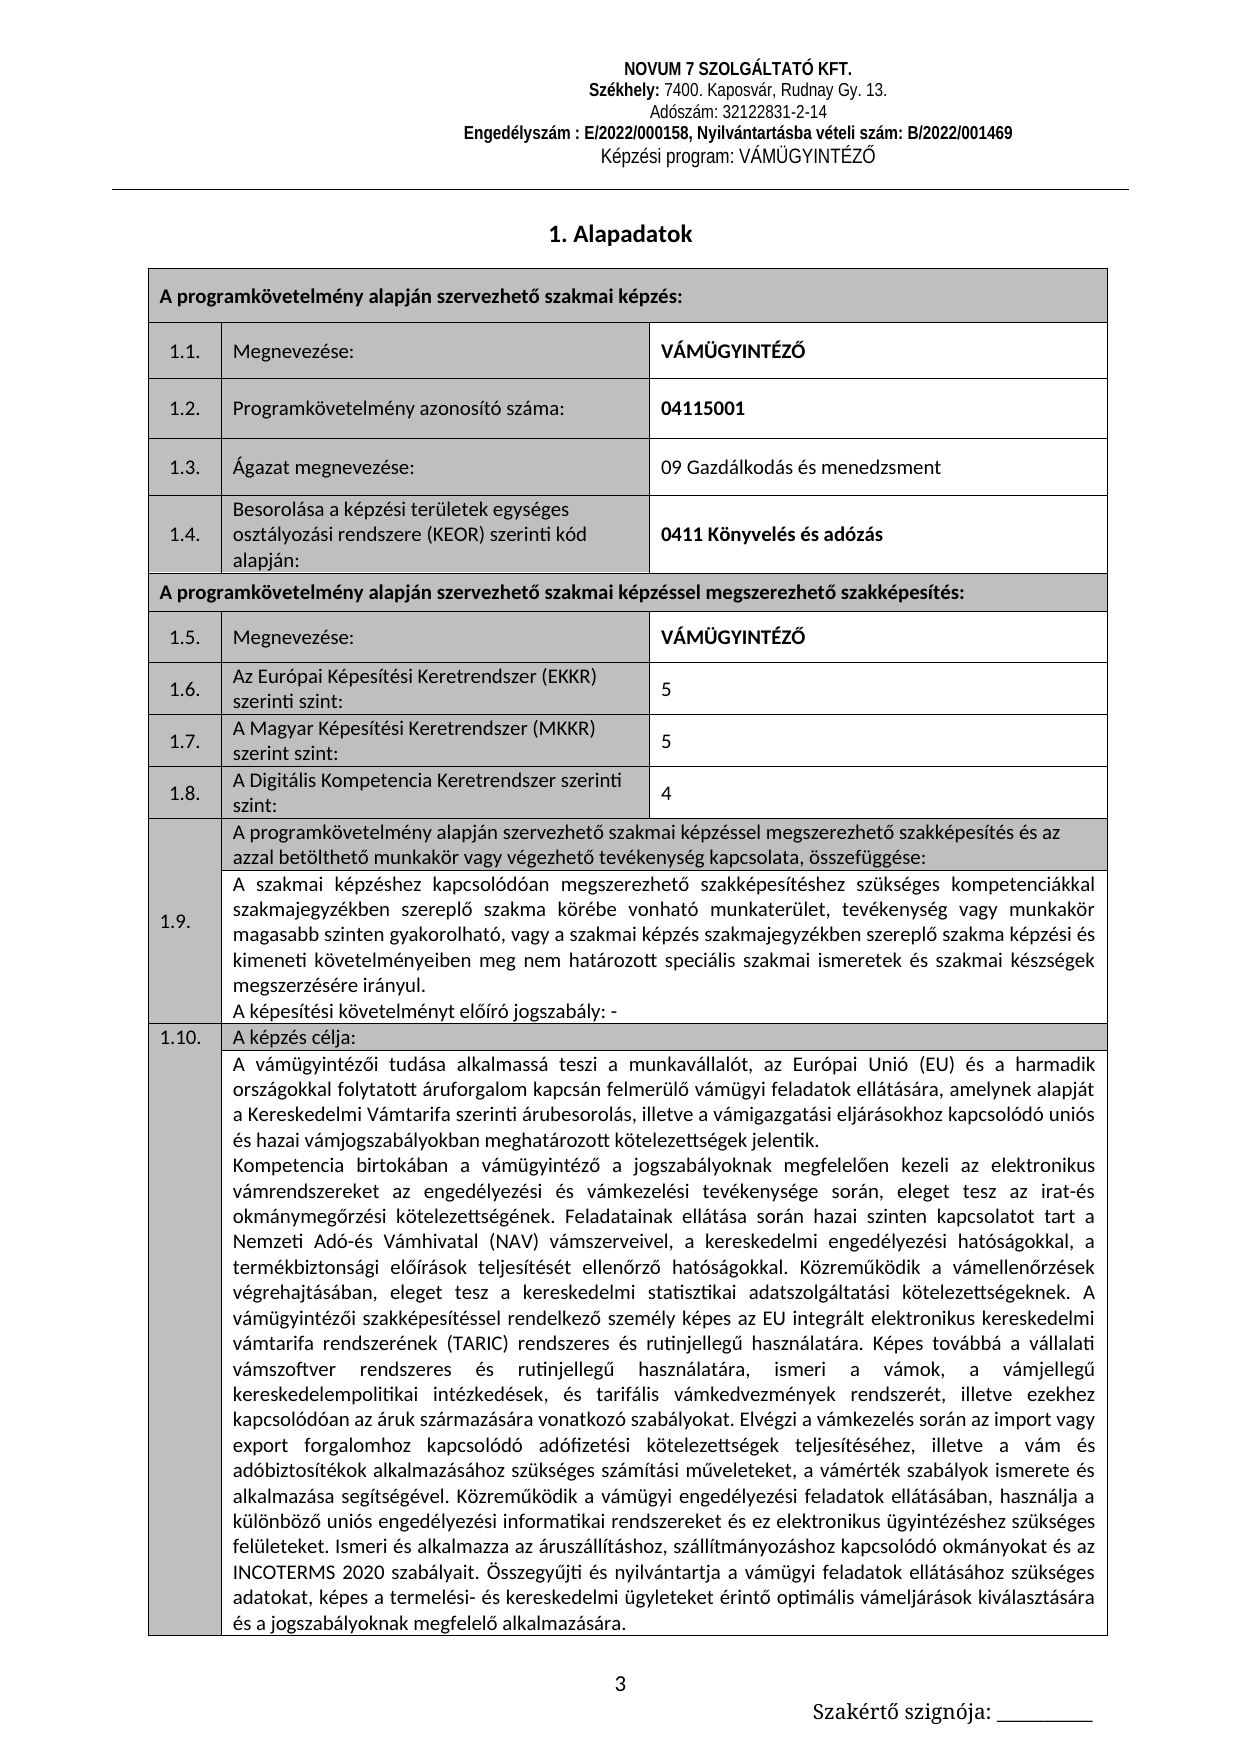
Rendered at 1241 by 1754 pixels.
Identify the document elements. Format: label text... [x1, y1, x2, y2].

table_cell VÁMÜGYINTÉZŐ [650, 612, 1107, 662]
table_cell 0411 Könyvelés és adózás [650, 496, 1107, 572]
table_cell 5 [650, 715, 1107, 766]
table_cell 04115001 [650, 379, 1107, 438]
text 1. Alapadatok [148, 218, 1093, 249]
table_header A programkövetelmény alapján szervezhető szakmai képzés: [149, 269, 1107, 322]
table_cell 09 Gazdálkodás és menedzsment [650, 439, 1107, 495]
table_cell 1.2. [149, 379, 221, 438]
table_cell A Magyar Képesítési Keretrendszer (MKKR) szerint szint: [222, 715, 649, 766]
table_cell 1.9. [149, 819, 221, 1023]
table_cell A Digitális Kompetencia Keretrendszer szerinti szint: [222, 767, 649, 818]
table_cell A programkövetelmény alapján szervezhető szakmai képzéssel megszerezhető szakképesítés és az azzal betölthető munkakör vagy végezhető tevékenység kapcsolata, összefüggése: [222, 819, 1107, 870]
table_cell Ágazat megnevezése: [222, 439, 649, 495]
table_cell 5 [650, 663, 1107, 714]
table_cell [222, 1051, 1107, 1635]
table_cell 1.5. [149, 612, 221, 662]
table_cell Megnevezése: [222, 323, 649, 378]
table_cell 4 [650, 767, 1107, 818]
table_cell VÁMÜGYINTÉZŐ [650, 323, 1107, 378]
table_cell A programkövetelmény alapján szervezhető szakmai képzéssel megszerezhető szakképesítés: [149, 574, 1107, 611]
table_cell 1.7. [149, 715, 221, 766]
table_cell 1.10. [149, 1024, 221, 1635]
table_cell Programkövetelmény azonosító száma: [222, 379, 649, 438]
table_cell 1.6. [149, 663, 221, 714]
table_cell 1.1. [149, 323, 221, 378]
table_cell Megnevezése: [222, 612, 649, 662]
table_cell Az Európai Képesítési Keretrendszer (EKKR) szerinti szint: [222, 663, 649, 714]
table_cell 1.4. [149, 496, 221, 572]
table_cell Besorolása a képzési területek egységes osztályozási rendszere (KEOR) szerinti kód alapján: [222, 496, 649, 572]
table_cell 1.8. [149, 767, 221, 818]
table_cell A képzés célja: [222, 1024, 1107, 1050]
table_cell A szakmai képzéshez kapcsolódóan megszerezhető szakképesítéshez szükséges kompetenciákkal szakmajegyzékben szereplő szakma körébe vonható munkaterület, tevékenység vagy munkakör magasabb szinten gyakorolható, vagy a szakmai képzés szakmajegyzékben szereplő szakma képzési és kimeneti követelményeiben meg nem határozott speciális szakmai ismeretek és szakmai készségek megszerzésére irányul. A képesítési követelményt előíró jogszabály: - [222, 871, 1107, 1023]
table_cell 1.3. [149, 439, 221, 495]
